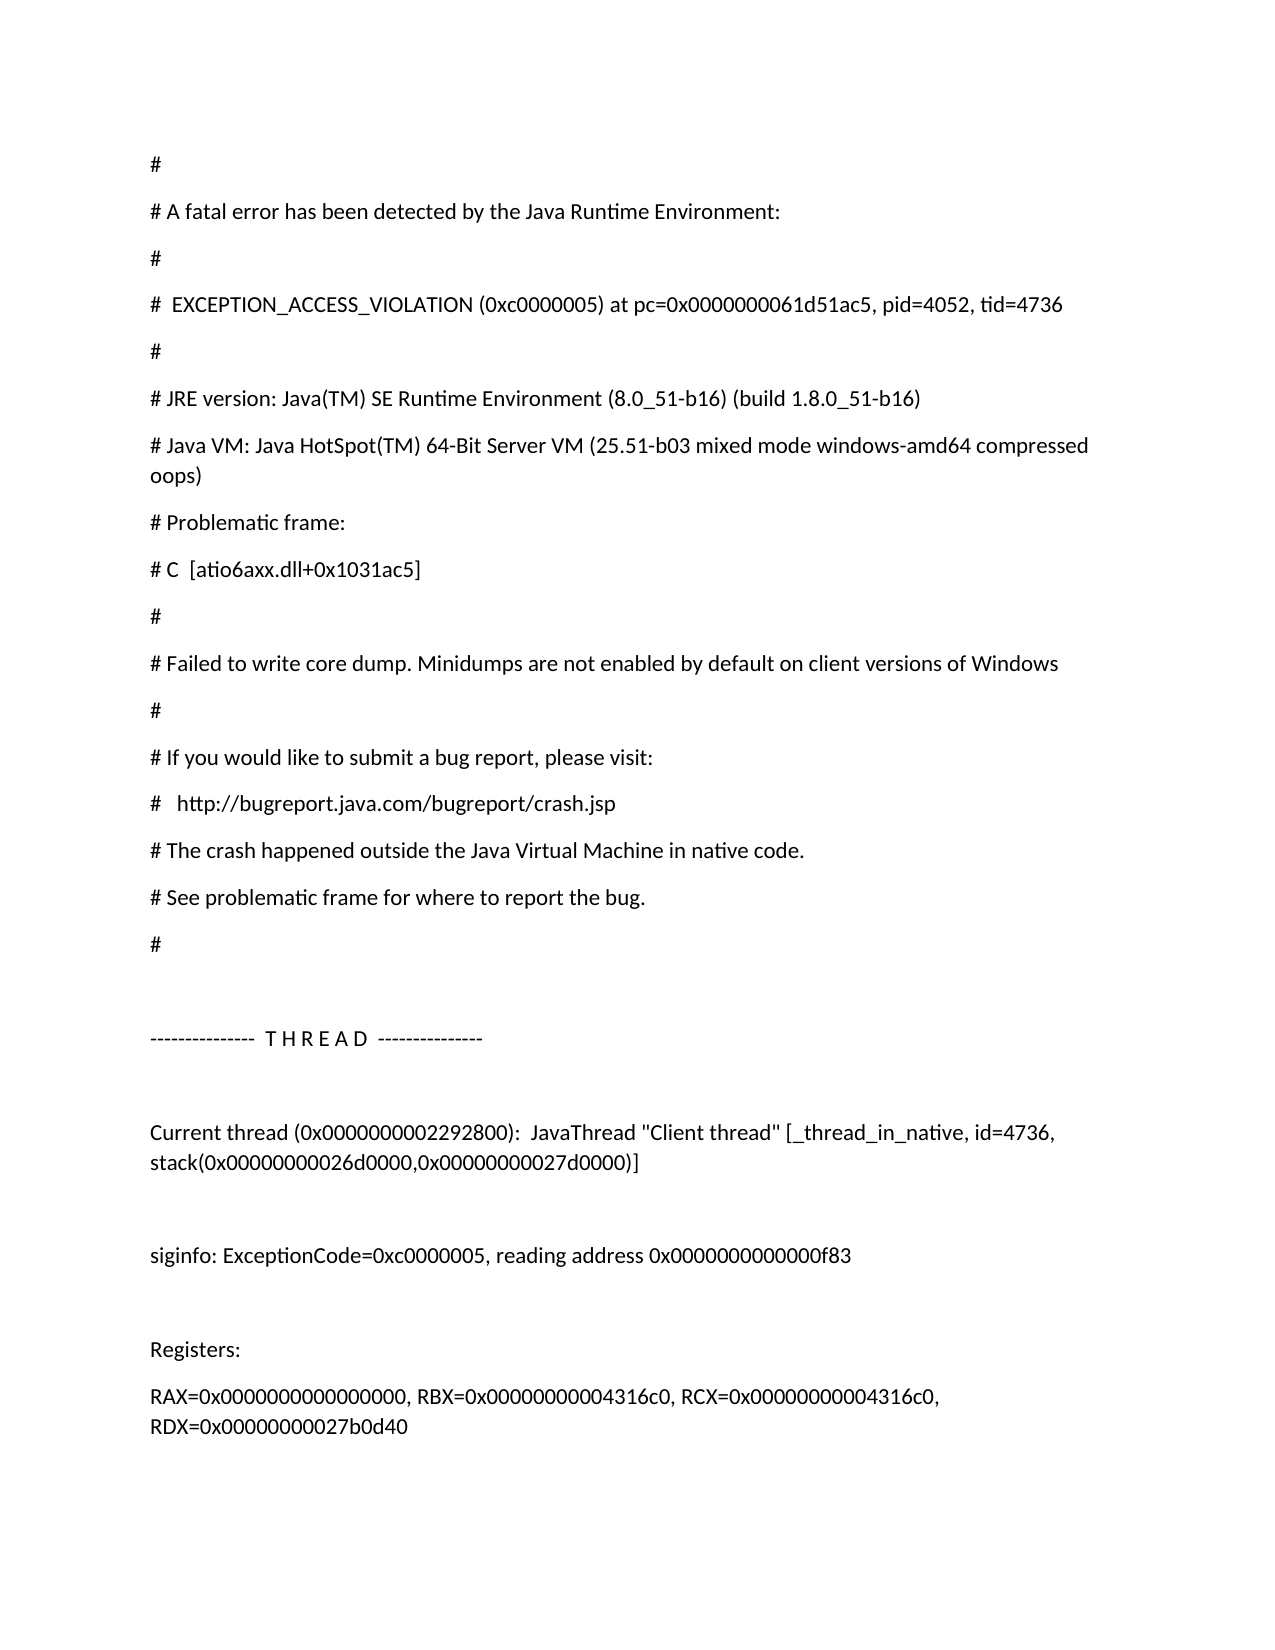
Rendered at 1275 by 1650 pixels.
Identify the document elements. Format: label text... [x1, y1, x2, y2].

text Registers: [150, 1335, 1125, 1363]
text siginfo: ExceptionCode=0xc0000005, reading address 0x0000000000000f83 [150, 1242, 1125, 1270]
text # [150, 696, 1125, 724]
text # See problematic frame for where to report the bug. [150, 883, 1125, 911]
text # Failed to write core dump. Minidumps are not enabled by default on client versions of Windows [150, 649, 1125, 677]
text # [150, 602, 1125, 630]
text # [150, 244, 1125, 272]
text # [150, 150, 1125, 178]
text # JRE version: Java(TM) SE Runtime Environment (8.0_51-b16) (build 1.8.0_51-b16) [150, 384, 1125, 412]
text # A fatal error has been detected by the Java Runtime Environment: [150, 197, 1125, 225]
text # EXCEPTION_ACCESS_VIOLATION (0xc0000005) at pc=0x0000000061d51ac5, pid=4052, tid=4736 [150, 291, 1125, 319]
text # Java VM: Java HotSpot(TM) 64-Bit Server VM (25.51-b03 mixed mode windows-amd64 compressed oops) [150, 431, 1125, 489]
text # [150, 337, 1125, 366]
text # The crash happened outside the Java Virtual Machine in native code. [150, 836, 1125, 864]
text Current thread (0x0000000002292800): JavaThread "Client thread" [_thread_in_native, id=4736, stack(0x00000000026d0000,0x00000000027d0000)] [150, 1118, 1125, 1176]
text # C [atio6axx.dll+0x1031ac5] [150, 555, 1125, 583]
text # If you would like to submit a bug report, please visit: [150, 743, 1125, 771]
text # [150, 930, 1125, 958]
text # http://bugreport.java.com/bugreport/crash.jsp [150, 789, 1125, 818]
text # Problematic frame: [150, 508, 1125, 536]
text RAX=0x0000000000000000, RBX=0x00000000004316c0, RCX=0x00000000004316c0, RDX=0x00000000027b0d40 [150, 1382, 1125, 1441]
text --------------- T H R E A D --------------- [150, 1024, 1125, 1052]
